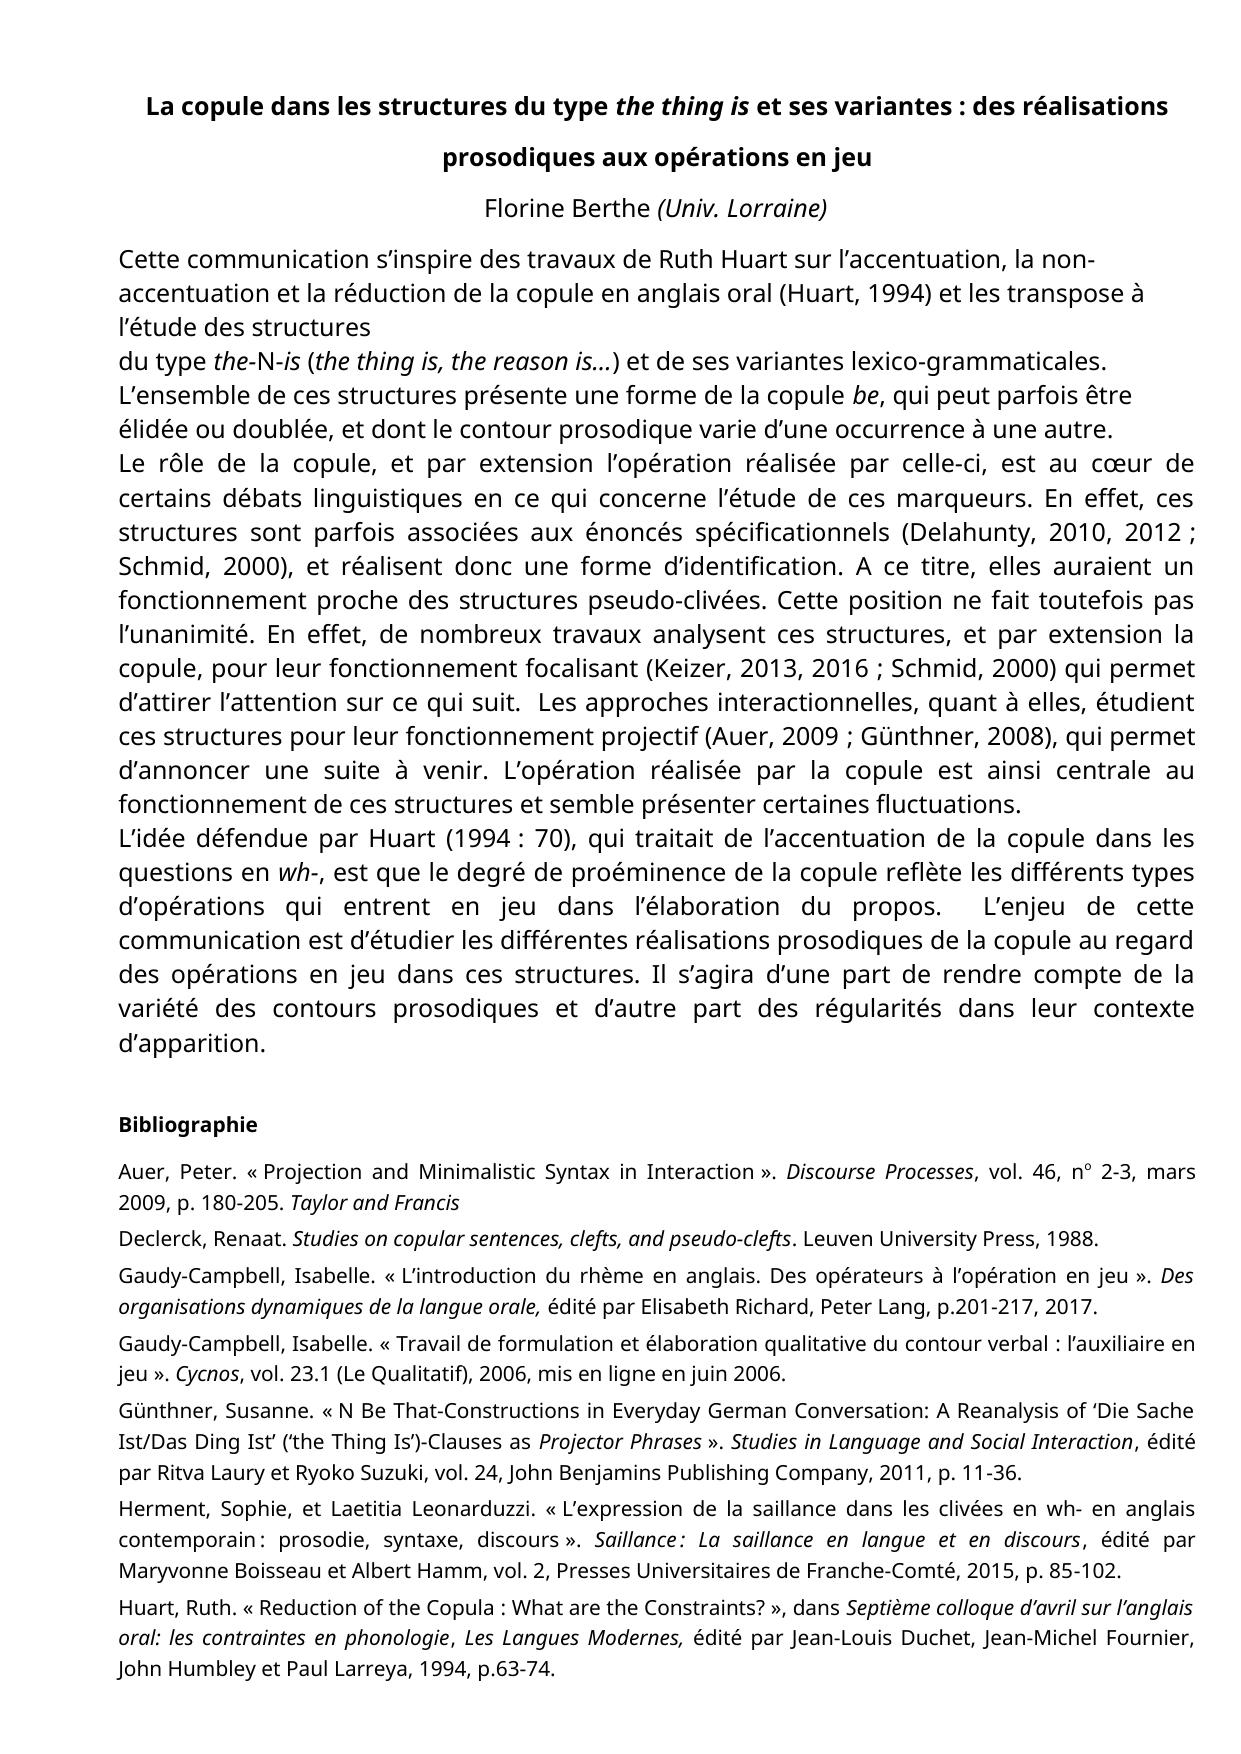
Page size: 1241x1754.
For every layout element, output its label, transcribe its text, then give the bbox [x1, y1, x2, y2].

text Declerck, Renaat. Studies on copular sentences, clefts, and pseudo-clefts. Leuven University Press, 1988. [118, 1224, 1196, 1253]
text Cette communication s’inspire des travaux de Ruth Huart sur l’accentuation, la non-accentuation et la réduction de la copule en anglais oral (Huart, 1994) et les transpose à l’étude des structures [118, 242, 1196, 344]
text Auer, Peter. « Projection and Minimalistic Syntax in Interaction ». Discourse Processes, vol. 46, no 2-3, mars 2009, p. 180-205. Taylor and Francis [118, 1157, 1196, 1216]
text L’idée défendue par Huart (1994 : 70), qui traitait de l’accentuation de la copule dans les questions en wh-, est que le degré de proéminence de la copule reflète les différents types d’opérations qui entrent en jeu dans l’élaboration du propos. L’enjeu de cette communication est d’étudier les différentes réalisations prosodiques de la copule au regard des opérations en jeu dans ces structures. Il s’agira d’une part de rendre compte de la variété des contours prosodiques et d’autre part des régularités dans leur contexte d’apparition. [118, 821, 1196, 1059]
text Florine Berthe (Univ. Lorraine) [118, 191, 1196, 225]
text Le rôle de la copule, et par extension l’opération réalisée par celle-ci, est au cœur de certains débats linguistiques en ce qui concerne l’étude de ces marqueurs. En effet, ces structures sont parfois associées aux énoncés spécificationnels (Delahunty, 2010, 2012 ; Schmid, 2000), et réalisent donc une forme d’identification. A ce titre, elles auraient un fonctionnement proche des structures pseudo-clivées. Cette position ne fait toutefois pas l’unanimité. En effet, de nombreux travaux analysent ces structures, et par extension la copule, pour leur fonctionnement focalisant (Keizer, 2013, 2016 ; Schmid, 2000) qui permet d’attirer l’attention sur ce qui suit. Les approches interactionnelles, quant à elles, étudient ces structures pour leur fonctionnement projectif (Auer, 2009 ; Günthner, 2008), qui permet d’annoncer une suite à venir. L’opération réalisée par la copule est ainsi centrale au fonctionnement de ces structures et semble présenter certaines fluctuations. [118, 446, 1196, 821]
text Herment, Sophie, et Laetitia Leonarduzzi. « L’expression de la saillance dans les clivées en wh- en anglais contemporain : prosodie, syntaxe, discours ». Saillance : La saillance en langue et en discours, édité par Maryvonne Boisseau et Albert Hamm, vol. 2, Presses Universitaires de Franche-Comté, 2015, p. 85-102. [118, 1494, 1196, 1584]
text du type the-N-is (the thing is, the reason is…) et de ses variantes lexico-grammaticales. L’ensemble de ces structures présente une forme de la copule be, qui peut parfois être élidée ou doublée, et dont le contour prosodique varie d’une occurrence à une autre. [118, 344, 1196, 446]
text Huart, Ruth. « Reduction of the Copula : What are the Constraints? », dans Septième colloque d’avril sur l’anglais oral: les contraintes en phonologie, Les Langues Modernes, édité par Jean-Louis Duchet, Jean-Michel Fournier, John Humbley et Paul Larreya, 1994, p.63-74. [118, 1593, 1196, 1682]
text La copule dans les structures du type the thing is et ses variantes : des réalisations prosodiques aux opérations en jeu [118, 89, 1196, 174]
text Gaudy-Campbell, Isabelle. « L’introduction du rhème en anglais. Des opérateurs à l’opération en jeu ». Des organisations dynamiques de la langue orale, édité par Elisabeth Richard, Peter Lang, p.201-217, 2017. [118, 1261, 1196, 1320]
text Günthner, Susanne. « N Be That-Constructions in Everyday German Conversation: A Reanalysis of ‘Die Sache Ist/Das Ding Ist’ (‘the Thing Is’)-Clauses as Projector Phrases ». Studies in Language and Social Interaction, édité par Ritva Laury et Ryoko Suzuki, vol. 24, John Benjamins Publishing Company, 2011, p. 11-36. [118, 1396, 1196, 1486]
text Bibliographie [118, 1110, 1196, 1138]
text Gaudy-Campbell, Isabelle. « Travail de formulation et élaboration qualitative du contour verbal : l’auxiliaire en jeu ». Cycnos, vol. 23.1 (Le Qualitatif), 2006, mis en ligne en juin 2006. [118, 1329, 1196, 1388]
